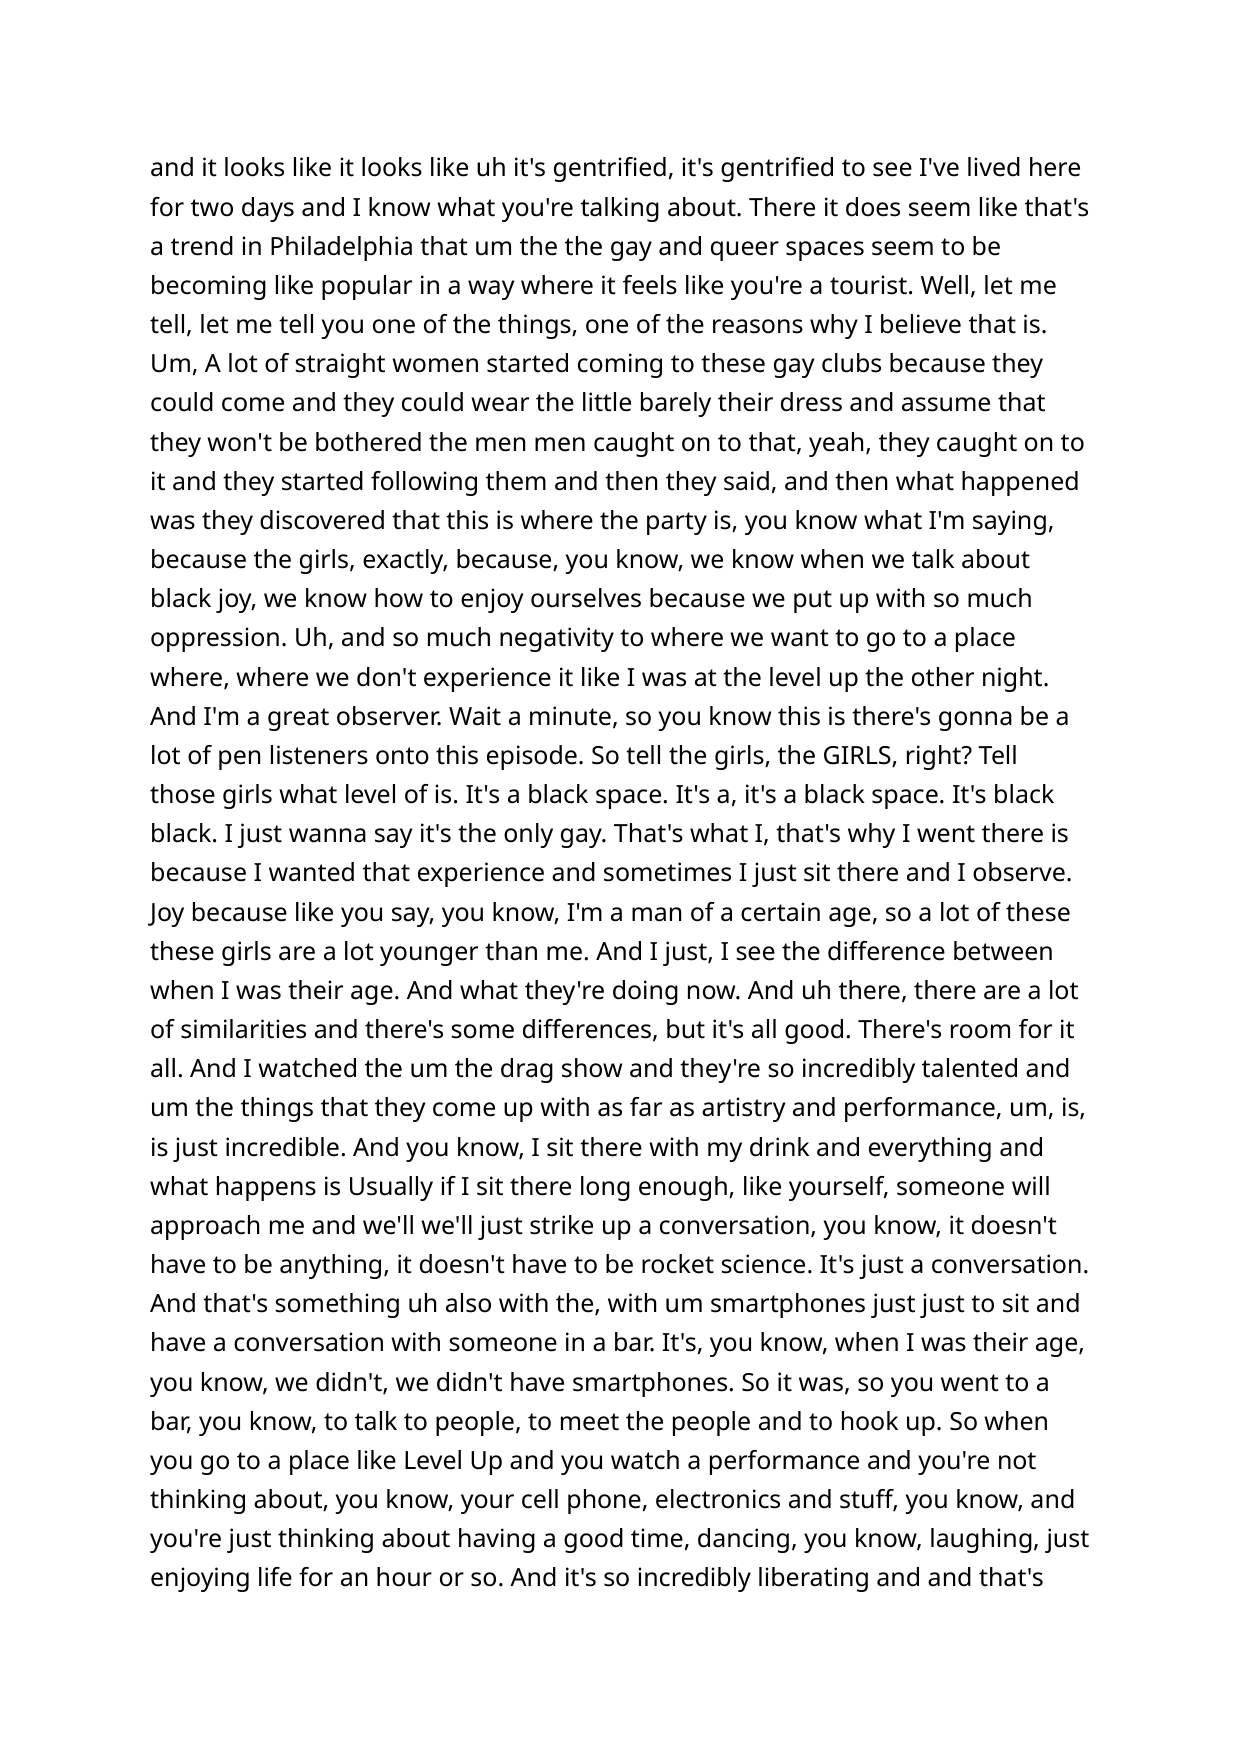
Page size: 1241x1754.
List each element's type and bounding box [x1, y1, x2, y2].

text [150, 150, 1090, 1594]
